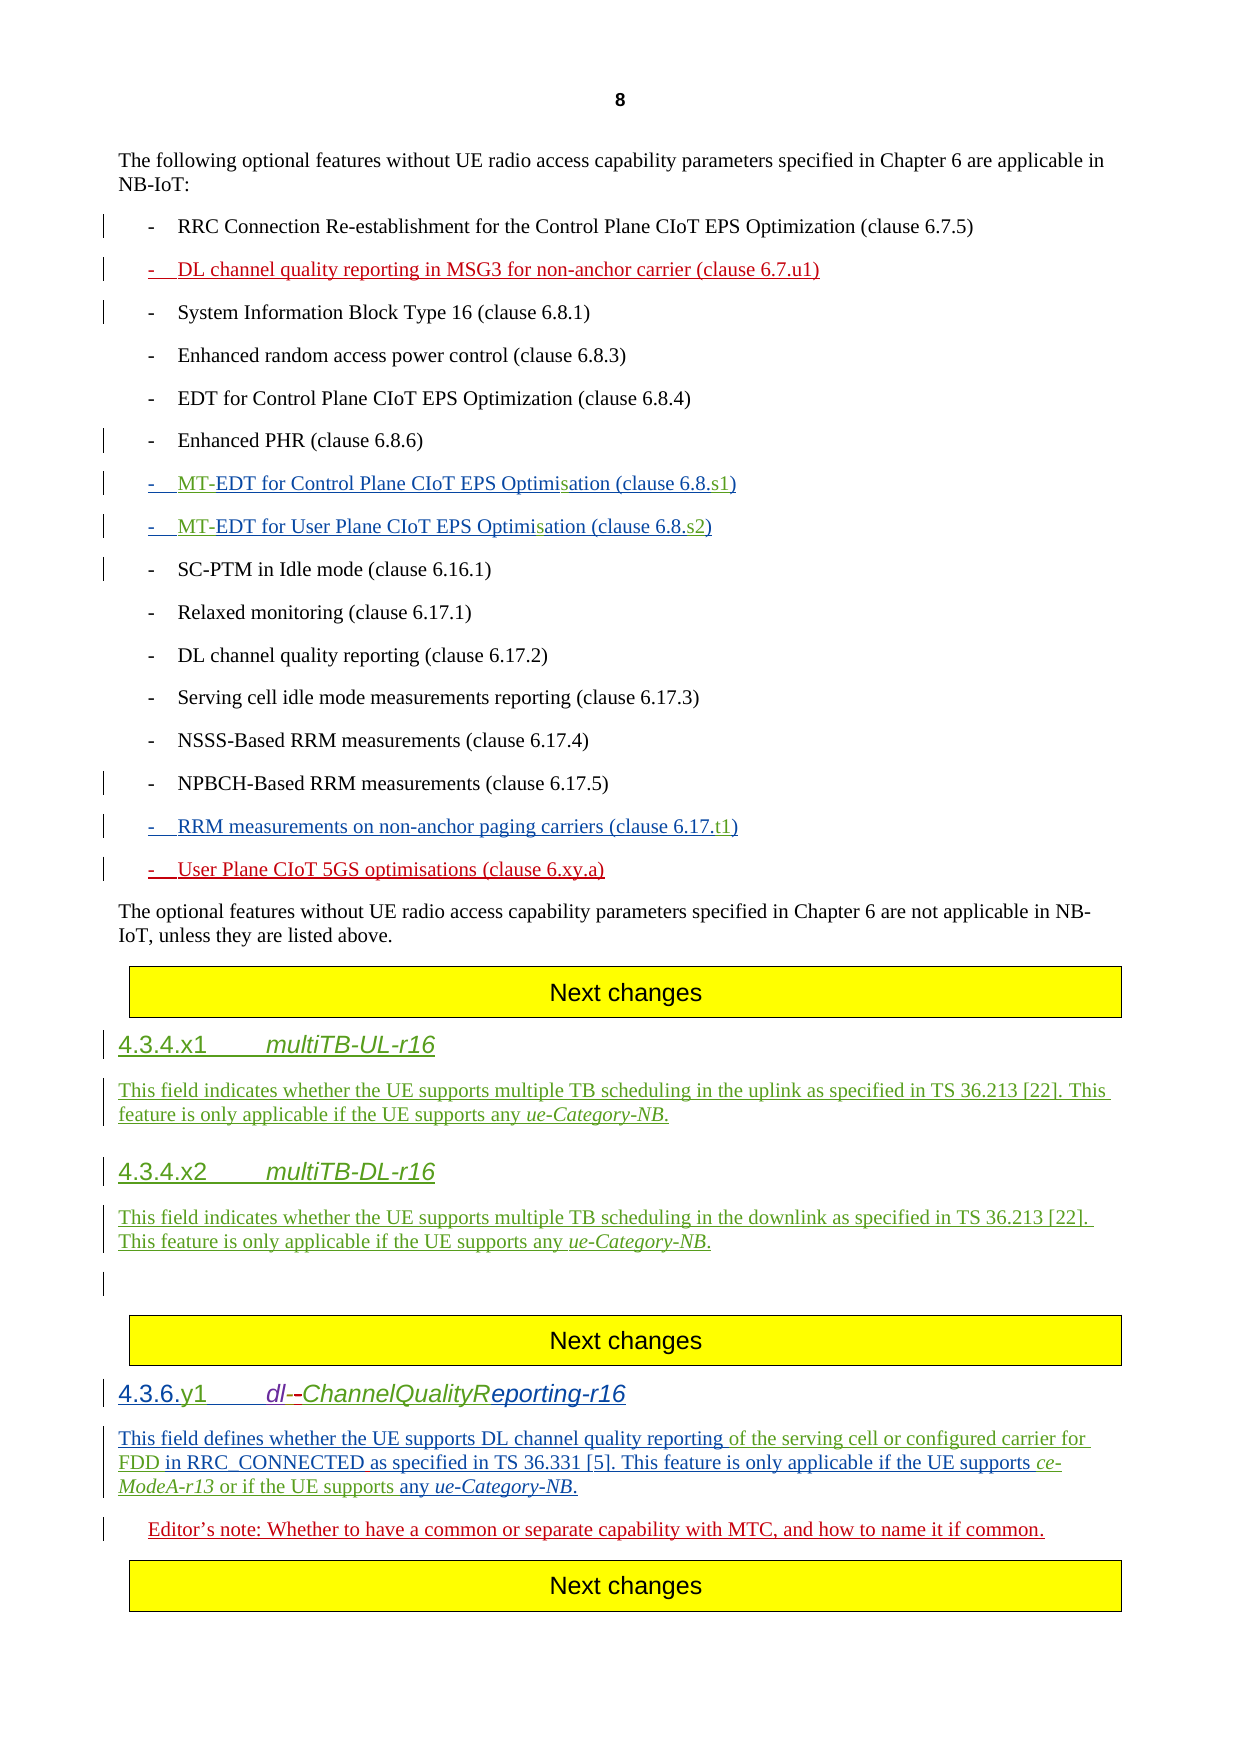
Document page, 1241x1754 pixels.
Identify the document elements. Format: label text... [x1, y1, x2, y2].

text - SC-PTM in Idle mode (clause 6.16.1) [148, 557, 1122, 581]
text - Enhanced random access power control (clause 6.8.3) [148, 343, 1122, 367]
text The following optional features without UE radio access capability parameters specified in Chapter 6 are applicable in NB-IoT: [118, 147, 1122, 196]
table_header Next changes [130, 1316, 1121, 1365]
text - Relaxed monitoring (clause 6.17.1) [148, 600, 1122, 624]
text - System Information Block Type 16 (clause 6.8.1) [148, 300, 1122, 324]
table_header Next changes [130, 967, 1121, 1017]
text The optional features without UE radio access capability parameters specified in Chapter 6 are not applicable in NB-IoT, unless they are listed above. [118, 899, 1122, 947]
text - NSSS-Based RRM measurements (clause 6.17.4) [148, 728, 1122, 752]
text - EDT for Control Plane CIoT EPS Optimization (clause 6.8.4) [148, 386, 1122, 410]
table_header Next changes [130, 1561, 1121, 1611]
text - Enhanced PHR (clause 6.8.6) [148, 428, 1122, 452]
text - Serving cell idle mode measurements reporting (clause 6.17.3) [148, 685, 1122, 709]
text - NPBCH-Based RRM measurements (clause 6.17.5) [148, 771, 1122, 795]
text - RRC Connection Re-establishment for the Control Plane CIoT EPS Optimization (clause 6.7.5) [148, 214, 1122, 238]
text - DL channel quality reporting (clause 6.17.2) [148, 642, 1122, 667]
